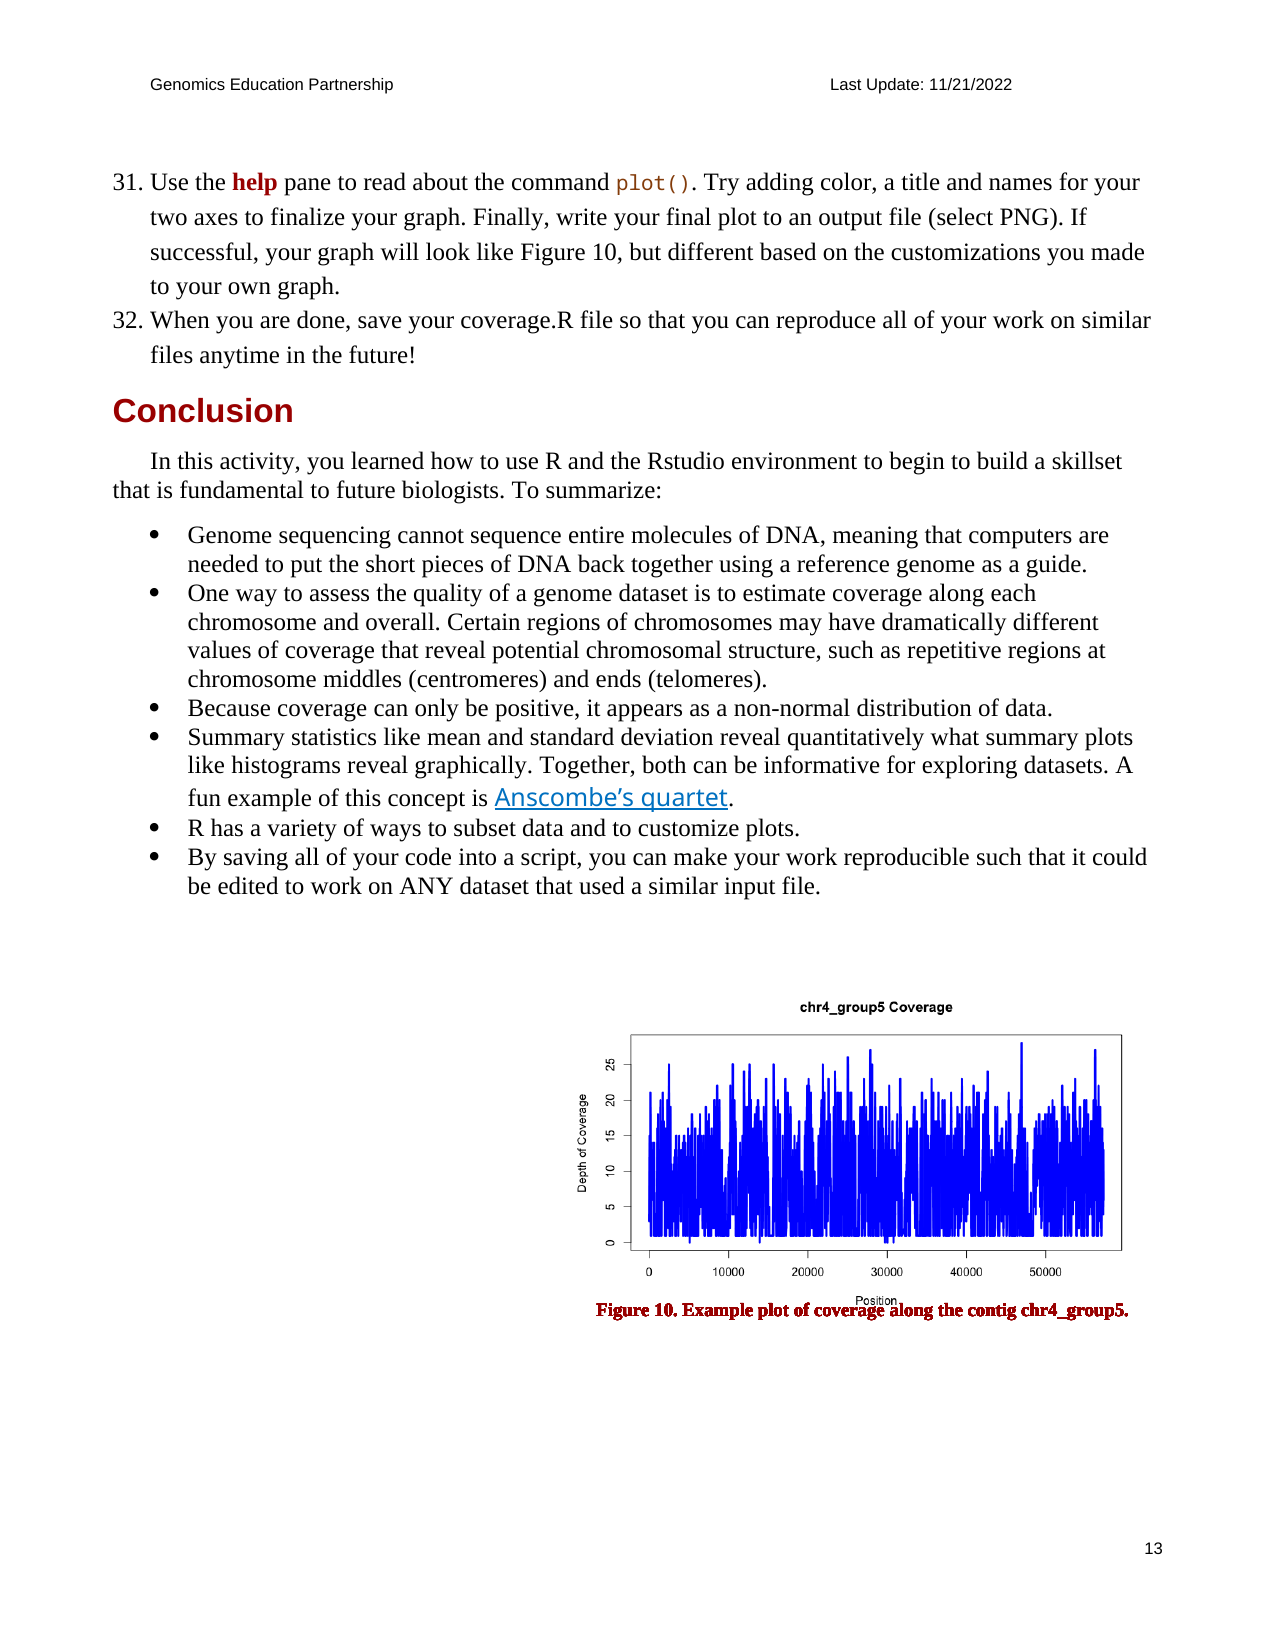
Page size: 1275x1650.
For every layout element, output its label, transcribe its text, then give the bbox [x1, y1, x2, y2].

text In this activity, you learned how to use R and the Rstudio environment to begin to build a skillset that is fundamental to future biologists. To summarize: [112, 446, 1162, 504]
list Genome sequencing cannot sequence entire molecules of DNA, meaning that computers are needed to put the short pieces of DNA back together using a reference genome as a guide. [150, 521, 1162, 578]
list Summary statistics like mean and standard deviation reveal quantitatively what summary plots like histograms reveal graphically. Together, both can be informative for exploring datasets. A fun example of this concept is Anscombe’s quartet. [150, 722, 1162, 813]
list Use the help pane to read about the command plot(). Try adding color, a title and names for your two axes to finalize your graph. Finally, write your final plot to an output file (select PNG). If successful, your graph will look like Figure 10, but different based on the customizations you made to your own graph. [112, 167, 1162, 300]
list When you are done, save your coverage.R file so that you can reproduce all of your work on similar files anytime in the future! [112, 306, 1162, 369]
list Because coverage can only be positive, it appears as a non-normal distribution of data. [150, 693, 1162, 722]
list By saving all of your code into a script, you can make your work reproducible such that it could be edited to work on ANY dataset that used a similar input file. [150, 842, 1162, 899]
list One way to assess the quality of a genome dataset is to estimate coverage along each chromosome and overall. Certain regions of chromosomes may have dramatically different values of coverage that reveal potential chromosomal structure, such as repetitive regions at chromosome middles (centromeres) and ends (telomeres). [150, 578, 1162, 693]
picture [573, 977, 1151, 1315]
subtitle Conclusion [112, 391, 1162, 430]
list R has a variety of ways to subset data and to customize plots. [150, 813, 1162, 842]
